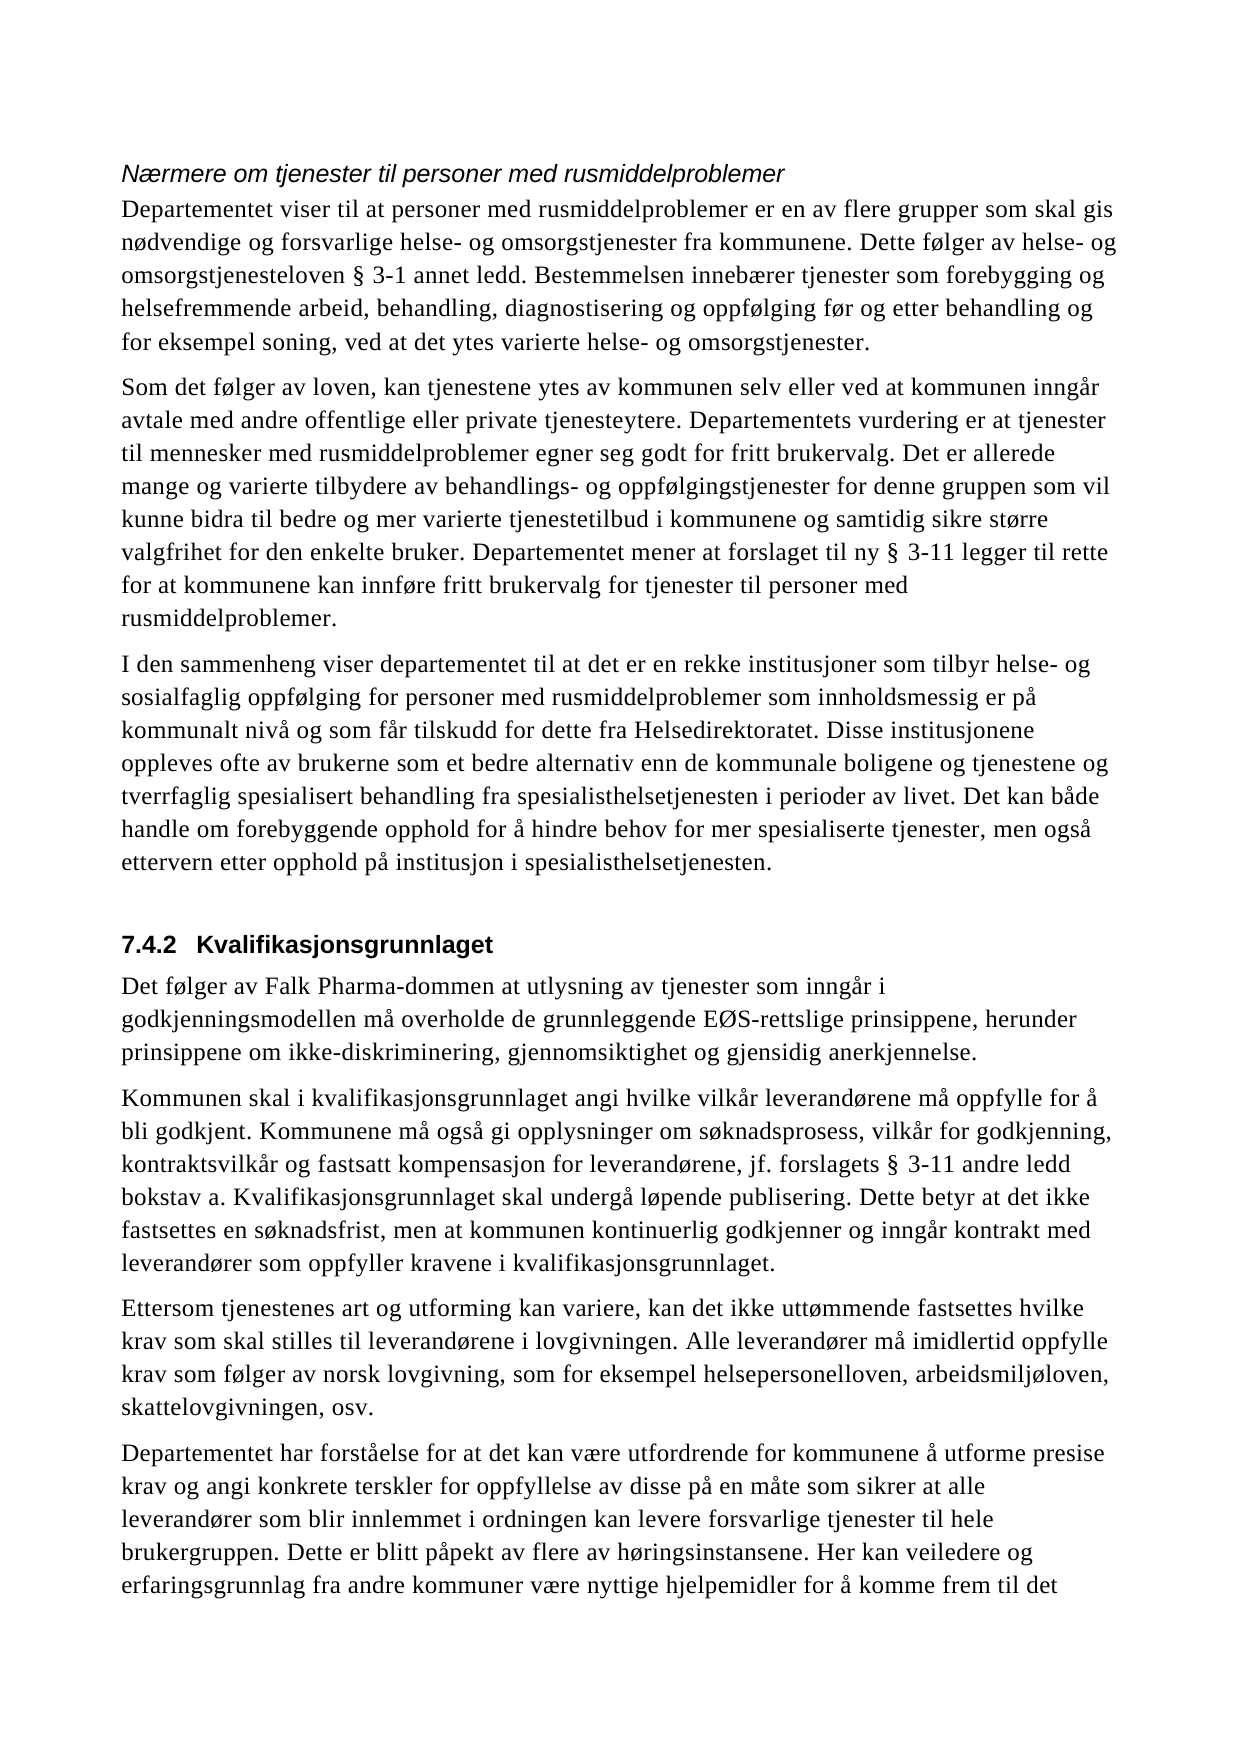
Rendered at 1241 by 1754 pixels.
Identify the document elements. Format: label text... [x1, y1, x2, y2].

text Som det følger av loven, kan tjenestene ytes av kommunen selv eller ved at kommunen inngår avtale med andre offentlige eller private tjenesteytere. Departementets vurdering er at tjenester til mennesker med rusmiddelproblemer egner seg godt for fritt brukervalg. Det er allerede mange og varierte tilbydere av behandlings- og oppfølgingstjenester for denne gruppen som vil kunne bidra til bedre og mer varierte tjenestetilbud i kommunene og samtidig sikre større valgfrihet for den enkelte bruker. Departementet mener at forslaget til ny § 3-11 legger til rette for at kommunene kan innføre fritt brukervalg for tjenester til personer med rusmiddelproblemer. [121, 372, 1119, 632]
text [121, 1438, 1119, 1599]
text Departementet viser til at personer med rusmiddelproblemer er en av flere grupper som skal gis nødvendige og forsvarlige helse- og omsorgstjenester fra kommunene. Dette følger av helse- og omsorgstjenesteloven § 3-1 annet ledd. Bestemmelsen innebærer tjenester som forebygging og helsefremmende arbeid, behandling, diagnostisering og oppfølging før og etter behandling og for eksempel soning, ved at det ytes varierte helse- og omsorgstjenester. [121, 194, 1119, 355]
text Ettersom tjenestenes art og utforming kan variere, kan det ikke uttømmende fastsettes hvilke krav som skal stilles til leverandørene i lovgivningen. Alle leverandører må imidlertid oppfylle krav som følger av norsk lovgivning, som for eksempel helsepersonelloven, arbeidsmiljøloven, skattelovgivningen, osv. [121, 1293, 1119, 1421]
subtitle Kvalifikasjonsgrunnlaget [121, 930, 1119, 959]
text Kommunen skal i kvalifikasjonsgrunnlaget angi hvilke vilkår leverandørene må oppfylle for å bli godkjent. Kommunene må også gi opplysninger om søknadsprosess, vilkår for godkjenning, kontraktsvilkår og fastsatt kompensasjon for leverandørene, jf. forslagets § 3-11 andre ledd bokstav a. Kvalifikasjonsgrunnlaget skal undergå løpende publisering. Dette betyr at det ikke fastsettes en søknadsfrist, men at kommunen kontinuerlig godkjenner og inngår kontrakt med leverandører som oppfyller kravene i kvalifikasjonsgrunnlaget. [121, 1083, 1119, 1277]
text Det følger av Falk Pharma-dommen at utlysning av tjenester som inngår i godkjenningsmodellen må overholde de grunnleggende EØS-rettslige prinsippene, herunder prinsippene om ikke-diskriminering, gjennomsiktighet og gjensidig anerkjennelse. [121, 971, 1119, 1066]
text Nærmere om tjenester til personer med rusmiddelproblemer [121, 159, 1119, 188]
text I den sammenheng viser departementet til at det er en rekke institusjoner som tilbyr helse- og sosialfaglig oppfølging for personer med rusmiddelproblemer som innholdsmessig er på kommunalt nivå og som får tilskudd for dette fra Helsedirektoratet. Disse institusjonene oppleves ofte av brukerne som et bedre alternativ enn de kommunale boligene og tjenestene og tverrfaglig spesialisert behandling fra spesialisthelsetjenesten i perioder av livet. Det kan både handle om forebyggende opphold for å hindre behov for mer spesialiserte tjenester, men også ettervern etter opphold på institusjon i spesialisthelsetjenesten. [121, 649, 1119, 876]
